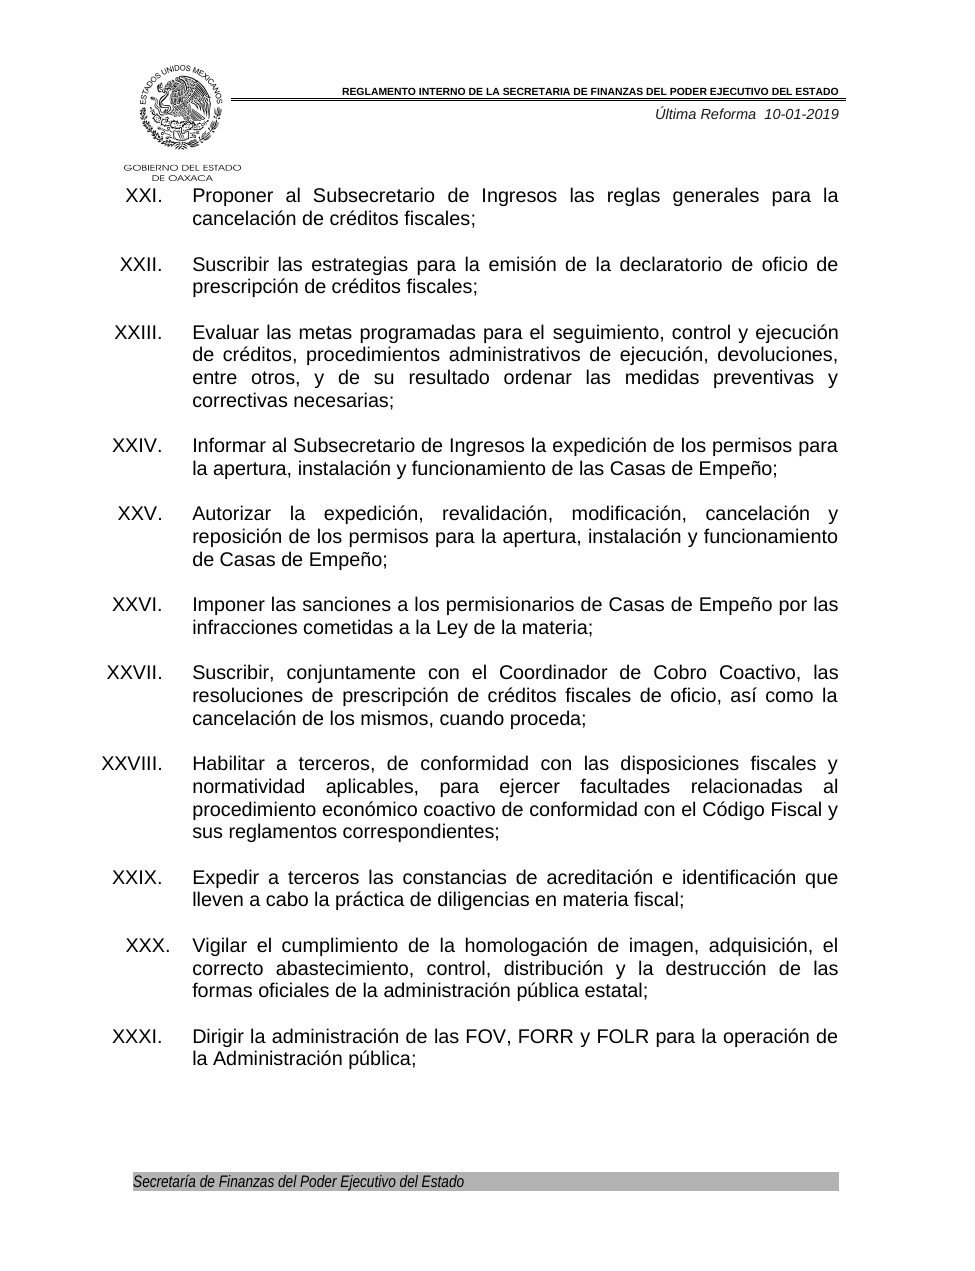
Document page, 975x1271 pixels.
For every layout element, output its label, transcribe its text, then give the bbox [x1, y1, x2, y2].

list Habilitar a terceros, de conformidad con las disposiciones fiscales y normatividad aplicables, para ejercer facultades relacionadas al procedimiento económico coactivo de conformidad con el Código Fiscal y sus reglamentos correspondientes; [162, 752, 839, 843]
list Evaluar las metas programadas para el seguimiento, control y ejecución de créditos, procedimientos administrativos de ejecución, devoluciones, entre otros, y de su resultado ordenar las medidas preventivas y correctivas necesarias; [162, 321, 839, 411]
list Informar al Subsecretario de Ingresos la expedición de los permisos para la apertura, instalación y funcionamiento de las Casas de Empeño; [162, 434, 839, 479]
list Autorizar la expedición, revalidación, modificación, cancelación y reposición de los permisos para la apertura, instalación y funcionamiento de Casas de Empeño; [162, 502, 839, 570]
list Vigilar el cumplimiento de la homologación de imagen, adquisición, el correcto abastecimiento, control, distribución y la destrucción de las formas oficiales de la administración pública estatal; [170, 934, 839, 1002]
picture [121, 62, 244, 184]
list Imponer las sanciones a los permisionarios de Casas de Empeño por las infracciones cometidas a la Ley de la materia; [162, 593, 839, 638]
list Suscribir las estrategias para la emisión de la declaratorio de oficio de prescripción de créditos fiscales; [162, 252, 839, 298]
list Expedir a terceros las constancias de acreditación e identificación que lleven a cabo la práctica de diligencias en materia fiscal; [162, 866, 839, 911]
list Dirigir la administración de las FOV, FORR y FOLR para la operación de la Administración pública; [162, 1024, 839, 1070]
list Suscribir, conjuntamente con el Coordinador de Cobro Coactivo, las resoluciones de prescripción de créditos fiscales de oficio, así como la cancelación de los mismos, cuando proceda; [162, 661, 839, 729]
list Proponer al Subsecretario de Ingresos las reglas generales para la cancelación de créditos fiscales; [162, 184, 839, 230]
